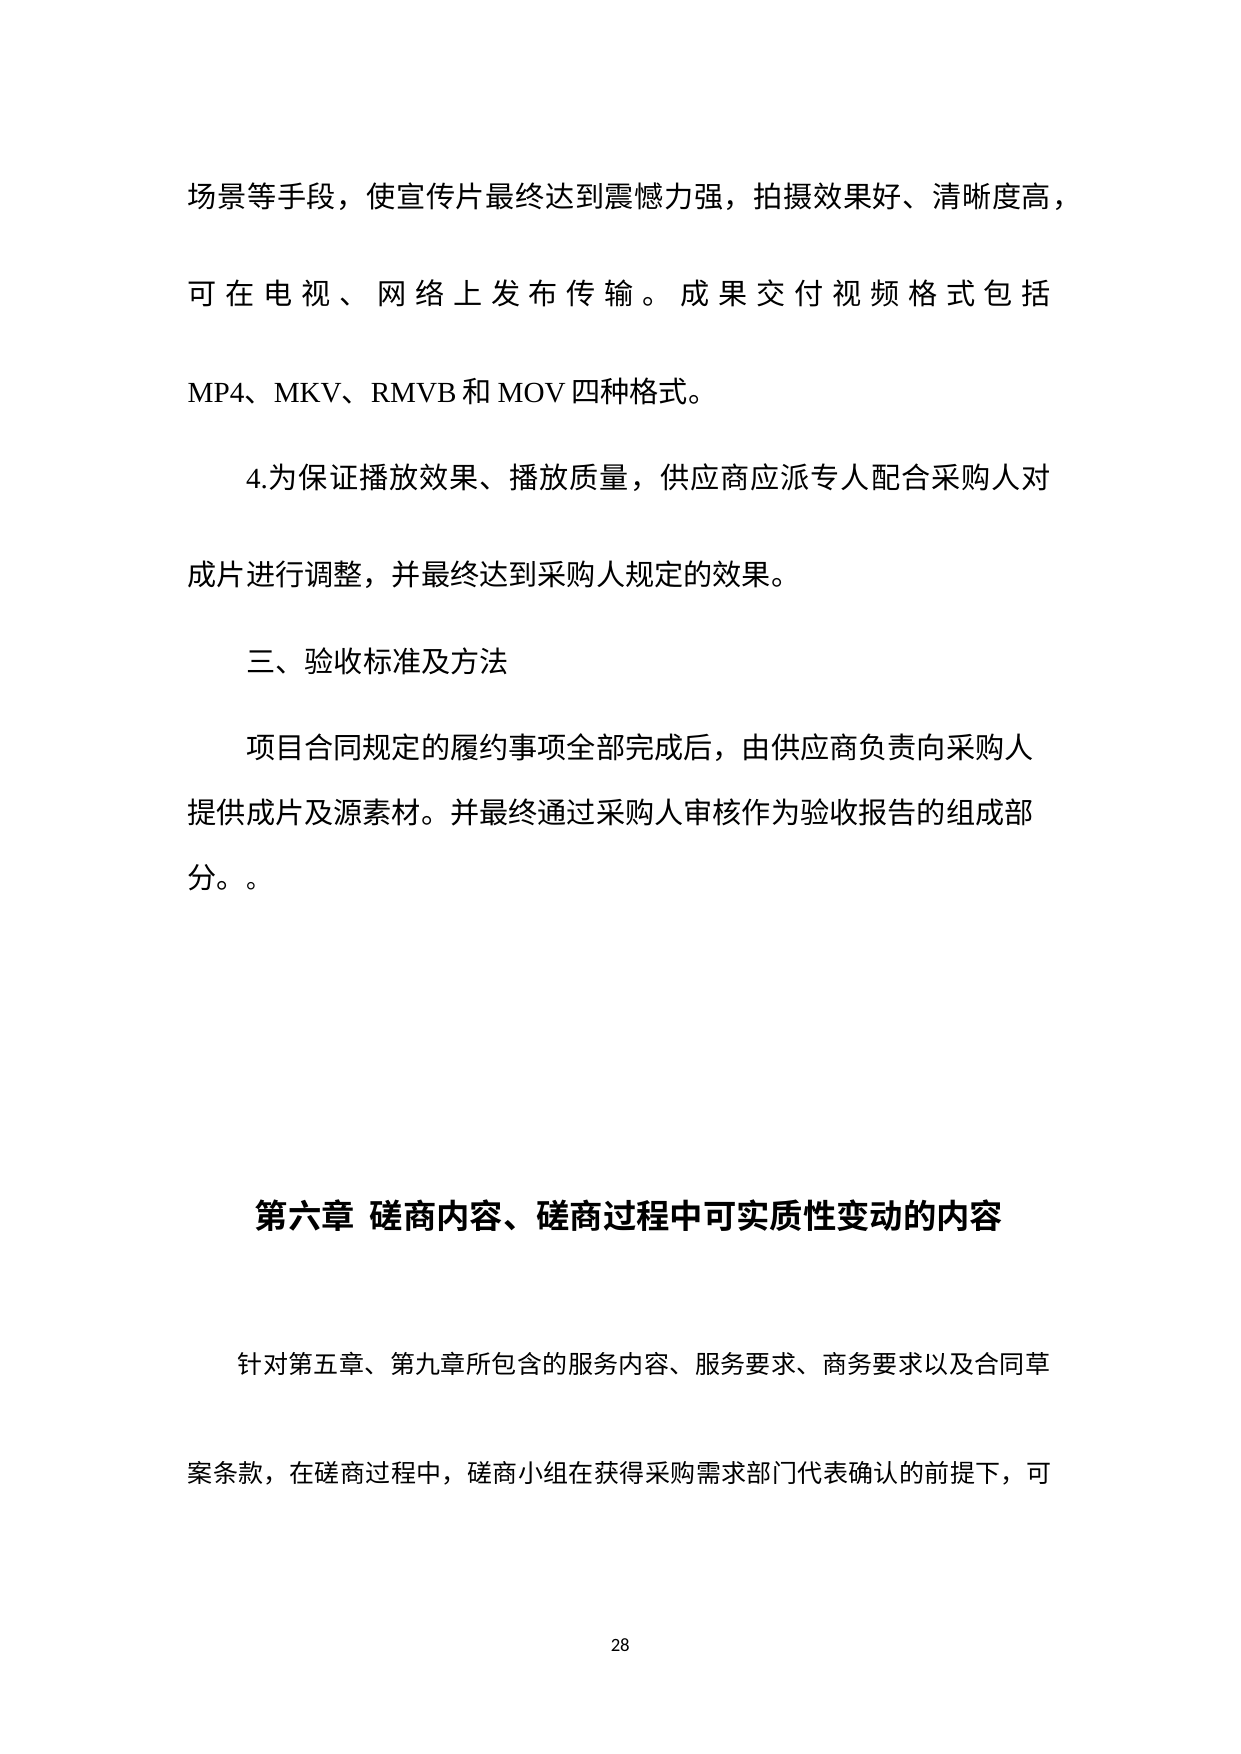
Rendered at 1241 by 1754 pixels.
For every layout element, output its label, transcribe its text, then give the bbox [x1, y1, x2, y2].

text 第六章 磋商内容、磋商过程中可实质性变动的内容 [187, 1181, 1053, 1246]
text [187, 1330, 1053, 1504]
text 三、验收标准及方法 [187, 627, 1053, 692]
text 4.为保证播放效果、播放质量，供应商应派专人配合采购人对成片进行调整，并最终达到采购人规定的效果。 [187, 443, 1053, 606]
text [187, 162, 1053, 422]
text 项目合同规定的履约事项全部完成后，由供应商负责向采购人提供成片及源素材。并最终通过采购人审核作为验收报告的组成部分。。 [187, 713, 1053, 908]
